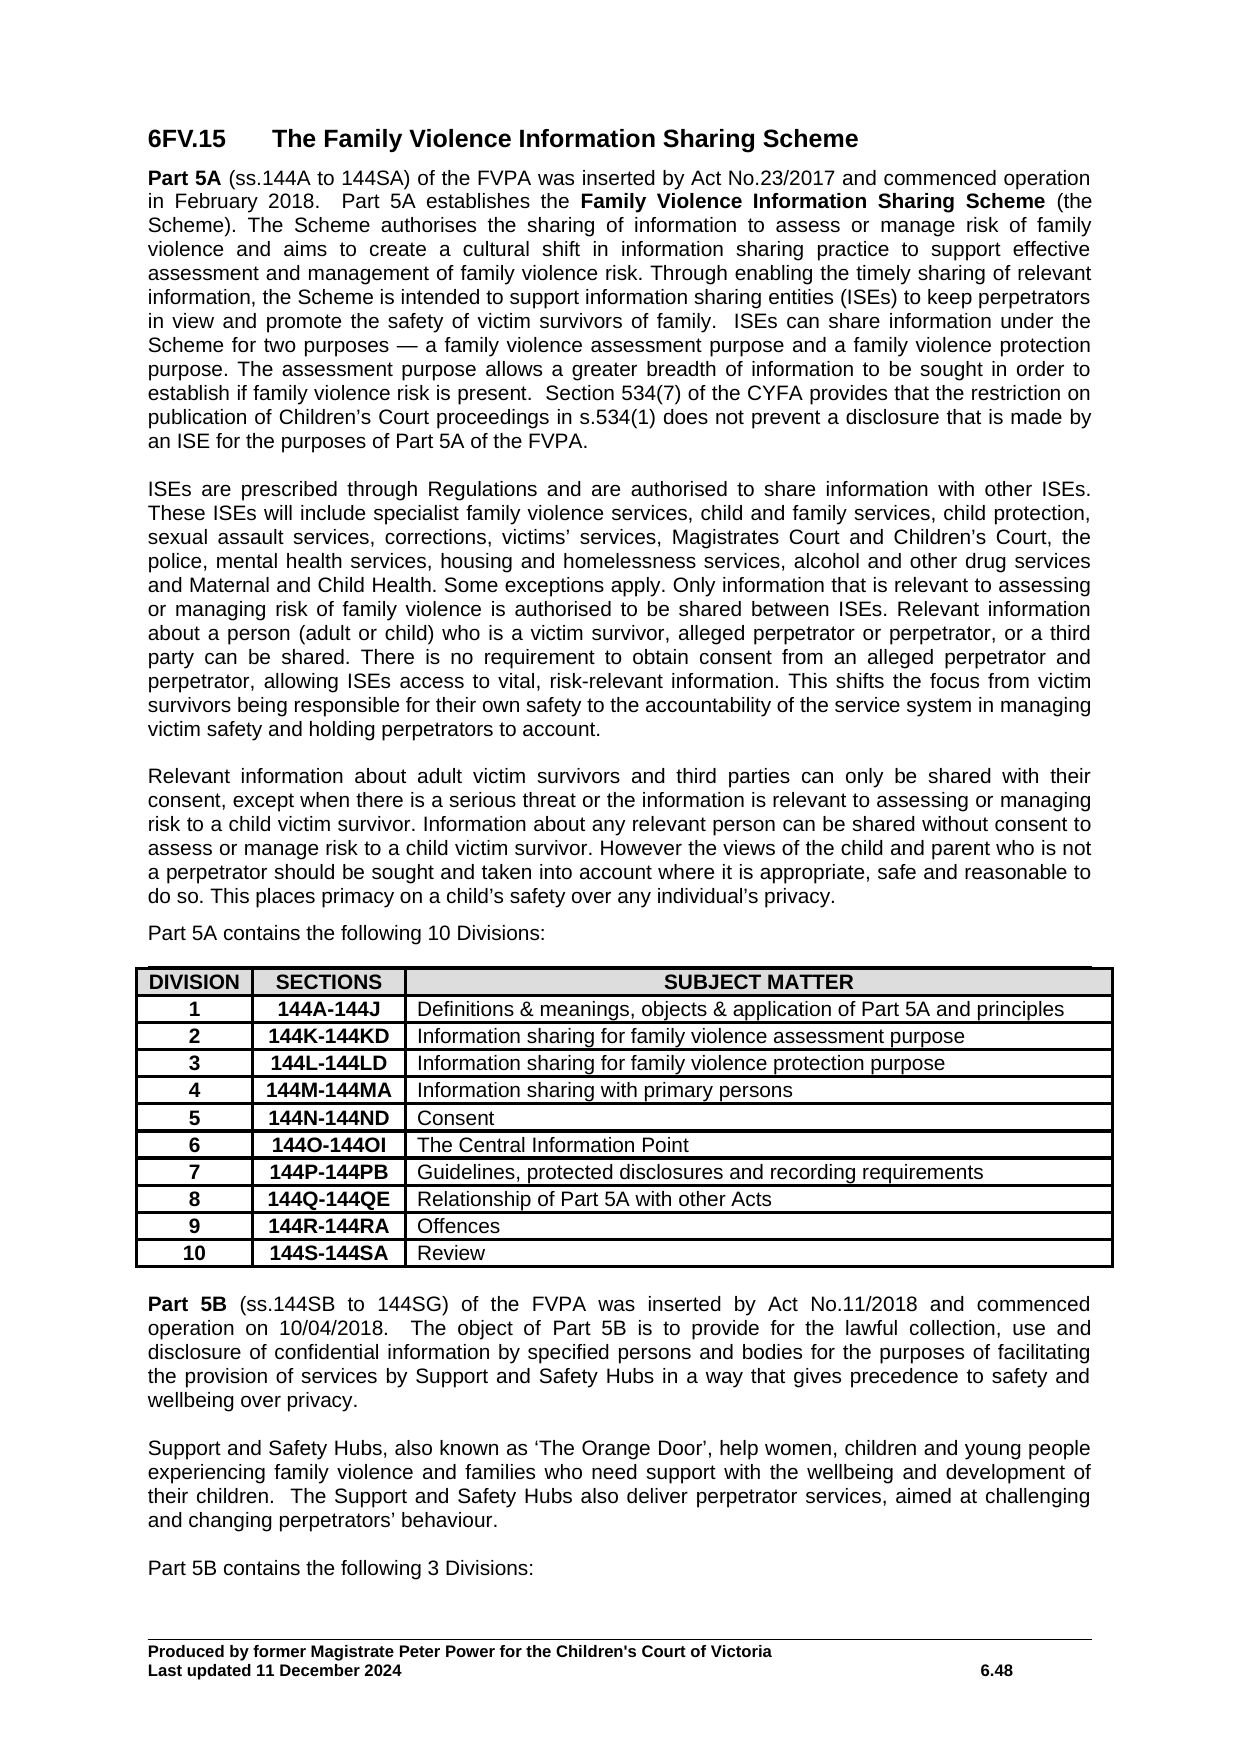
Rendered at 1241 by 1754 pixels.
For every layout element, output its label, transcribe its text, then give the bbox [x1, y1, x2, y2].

table_cell 8 [138, 1187, 251, 1211]
table_cell 4 [138, 1078, 251, 1102]
table_cell 5 [138, 1105, 251, 1129]
table_cell 144P-144PB [254, 1160, 404, 1183]
table_cell 10 [138, 1241, 251, 1265]
table_cell 144M-144MA [254, 1078, 404, 1102]
table_header DIVISION [138, 970, 251, 994]
text Part 5A contains the following 10 Divisions: [148, 921, 1092, 944]
text Relevant information about adult victim survivors and third parties can only be shared with their consent, except when there is a serious threat or the information is relevant to assessing or managing risk to a child victim survivor. Information about any relevant person can be shared without consent to assess or manage risk to a child victim survivor. However the views of the child and parent who is not a perpetrator should be sought and taken into account where it is appropriate, safe and reasonable to do so. This places primacy on a child’s safety over any individual’s privacy. [148, 764, 1092, 908]
table_cell 3 [138, 1051, 251, 1075]
table_cell Information sharing for family violence protection purpose [407, 1051, 1111, 1075]
table_cell Information sharing for family violence assessment purpose [407, 1024, 1111, 1048]
subtitle 6FV.15 The Family Violence Information Sharing Scheme [148, 124, 1092, 153]
table_cell 144A-144J [254, 997, 404, 1021]
table_cell 7 [138, 1160, 251, 1183]
table_cell 6 [138, 1133, 251, 1156]
text Part 5A (ss.144A to 144SA) of the FVPA was inserted by Act No.23/2017 and commenced operation in February 2018. Part 5A establishes the Family Violence Information Sharing Scheme (the Scheme). The Scheme authorises the sharing of information to assess or manage risk of family violence and aims to create a cultural shift in information sharing practice to support effective assessment and management of family violence risk. Through enabling the timely sharing of relevant information, the Scheme is intended to support information sharing entities (ISEs) to keep perpetrators in view and promote the safety of victim survivors of family. ISEs can share information under the Scheme for two purposes — a family violence assessment purpose and a family violence protection purpose. The assessment purpose allows a greater breadth of information to be sought in order to establish if family violence risk is present. Section 534(7) of the CYFA provides that the restriction on publication of Children’s Court proceedings in s.534(1) does not prevent a disclosure that is made by an ISE for the purposes of Part 5A of the FVPA. [148, 165, 1092, 453]
table_cell 144K-144KD [254, 1024, 404, 1048]
table_cell Relationship of Part 5A with other Acts [407, 1187, 1111, 1211]
table_cell Guidelines, protected disclosures and recording requirements [407, 1160, 1111, 1183]
text Support and Safety Hubs, also known as ‘The Orange Door’, help women, children and young people experiencing family violence and families who need support with the wellbeing and development of their children. The Support and Safety Hubs also deliver perpetrator services, aimed at challenging and changing perpetrators’ behaviour. [148, 1436, 1092, 1531]
table_cell 144Q-144QE [254, 1187, 404, 1211]
text Part 5B contains the following 3 Divisions: [148, 1555, 1092, 1579]
table_cell Offences [407, 1214, 1111, 1238]
table_cell 1 [138, 997, 251, 1021]
table_cell 144N-144ND [254, 1105, 404, 1129]
text ISEs are prescribed through Regulations and are authorised to share information with other ISEs. These ISEs will include specialist family violence services, child and family services, child protection, sexual assault services, corrections, victims’ services, Magistrates Court and Children’s Court, the police, mental health services, housing and homelessness services, alcohol and other drug services and Maternal and Child Health. Some exceptions apply. Only information that is relevant to assessing or managing risk of family violence is authorised to be shared between ISEs. Relevant information about a person (adult or child) who is a victim survivor, alleged perpetrator or perpetrator, or a third party can be shared. There is no requirement to obtain consent from an alleged perpetrator and perpetrator, allowing ISEs access to vital, risk-relevant information. This shifts the focus from victim survivors being responsible for their own safety to the accountability of the service system in managing victim safety and holding perpetrators to account. [148, 477, 1092, 740]
table_cell 144R-144RA [254, 1214, 404, 1238]
table_cell Definitions & meanings, objects & application of Part 5A and principles [407, 997, 1111, 1021]
table_cell Information sharing with primary persons [407, 1078, 1111, 1102]
table_cell Consent [407, 1105, 1111, 1129]
table_cell 144O-144OI [254, 1133, 404, 1156]
table_cell 144L-144LD [254, 1051, 404, 1075]
table_cell The Central Information Point [407, 1133, 1111, 1156]
table_header SUBJECT MATTER [407, 970, 1111, 994]
table_cell 144S-144SA [254, 1241, 404, 1265]
table_header SECTIONS [254, 970, 404, 994]
table_cell 2 [138, 1024, 251, 1048]
table_cell 9 [138, 1214, 251, 1238]
table_cell Review [407, 1241, 1111, 1265]
text Part 5B (ss.144SB to 144SG) of the FVPA was inserted by Act No.11/2018 and commenced operation on 10/04/2018. The object of Part 5B is to provide for the lawful collection, use and disclosure of confidential information by specified persons and bodies for the purposes of facilitating the provision of services by Support and Safety Hubs in a way that gives precedence to safety and wellbeing over privacy. [148, 1292, 1092, 1412]
